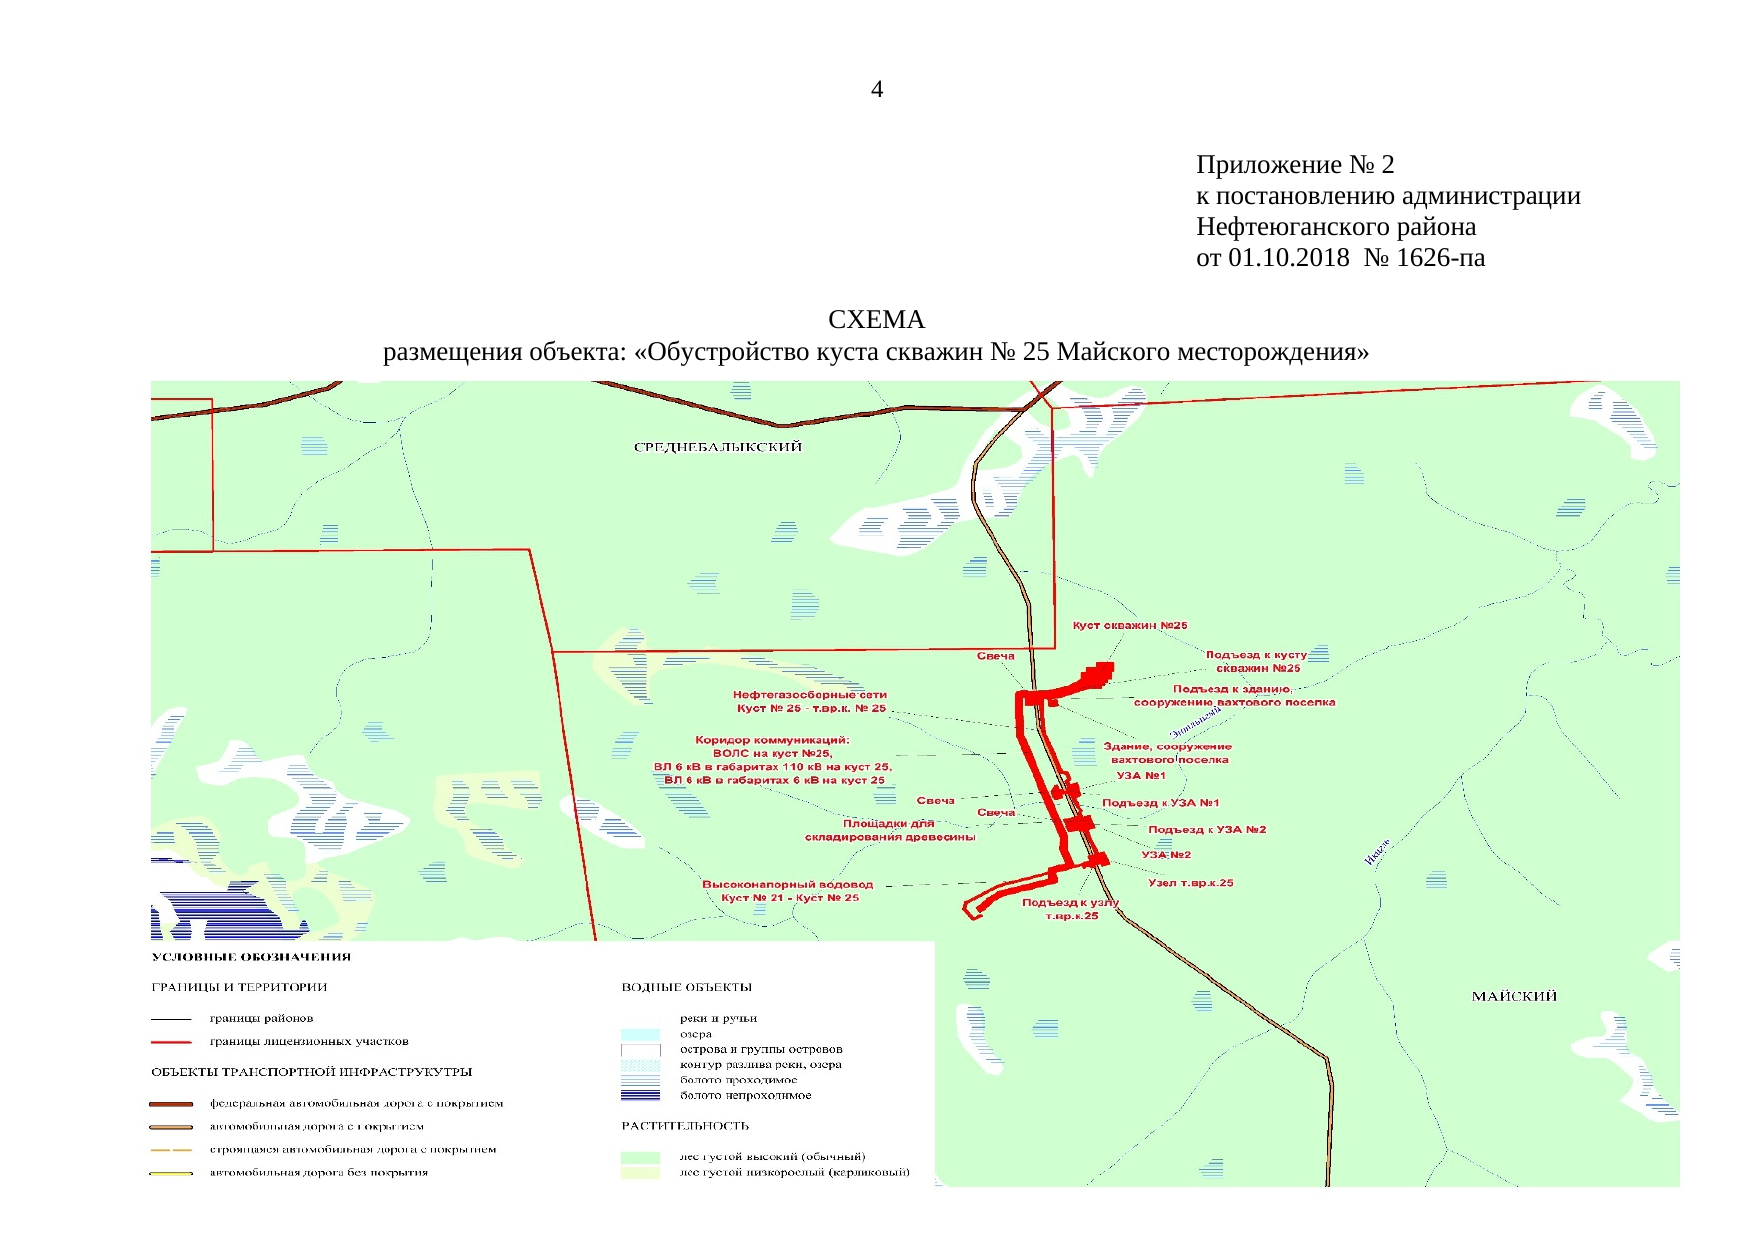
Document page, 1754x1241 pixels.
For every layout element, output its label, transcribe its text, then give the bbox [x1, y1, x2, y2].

picture [126, 368, 1687, 1202]
text размещения объекта: «Обустройство куста скважин № 25 Майского месторождения» [118, 334, 1636, 366]
text от 01.10.2018 № 1626-па [1196, 241, 1636, 272]
text Нефтеюганского района [1196, 210, 1636, 241]
text к постановлению администрации [1196, 179, 1636, 210]
text Приложение № 2 [1196, 148, 1636, 179]
text СХЕМА [118, 303, 1636, 334]
